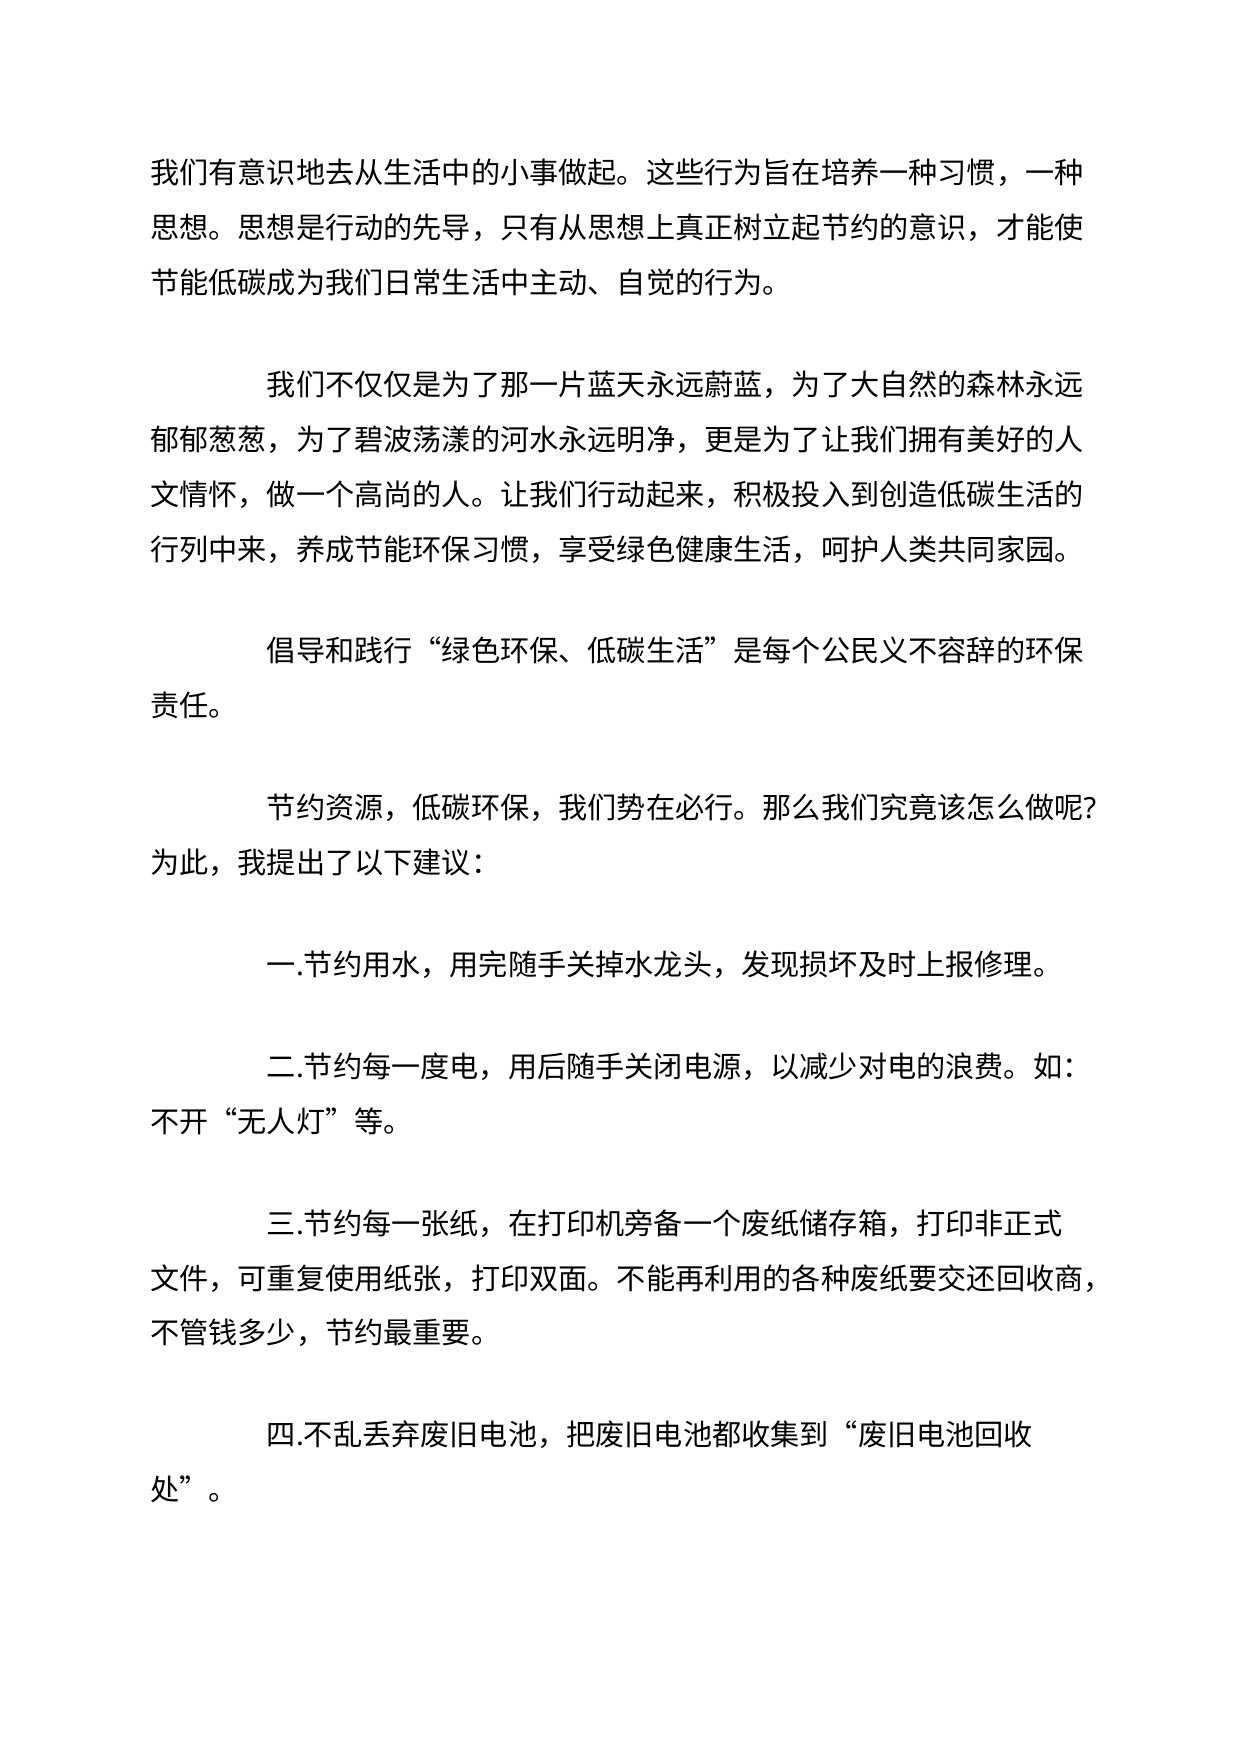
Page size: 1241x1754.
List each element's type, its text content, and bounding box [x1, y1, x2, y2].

text 三.节约每一张纸，在打印机旁备一个废纸储存箱，打印非正式文件，可重复使用纸张，打印双面。不能再利用的各种废纸要交还回收商，不管钱多少，节约最重要。 [150, 1200, 1090, 1352]
text 一.节约用水，用完随手关掉水龙头，发现损坏及时上报修理。 [150, 941, 1090, 984]
text 四.不乱丢弃废旧电池，把废旧电池都收集到“废旧电池回收处”。 [150, 1412, 1090, 1509]
text 倡导和践行“绿色环保、低碳生活”是每个公民义不容辞的环保责任。 [150, 628, 1090, 725]
text 二.节约每一度电，用后随手关闭电源，以减少对电的浪费。如：不开“无人灯”等。 [150, 1043, 1090, 1141]
text 我们不仅仅是为了那一片蓝天永远蔚蓝，为了大自然的森林永远郁郁葱葱，为了碧波荡漾的河水永远明净，更是为了让我们拥有美好的人文情怀，做一个高尚的人。让我们行动起来，积极投入到创造低碳生活的行列中来，养成节能环保习惯，享受绿色健康生活，呵护人类共同家园。 [150, 362, 1090, 568]
text 节约资源，低碳环保，我们势在必行。那么我们究竟该怎么做呢?为此，我提出了以下建议： [150, 785, 1090, 882]
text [150, 150, 1090, 302]
